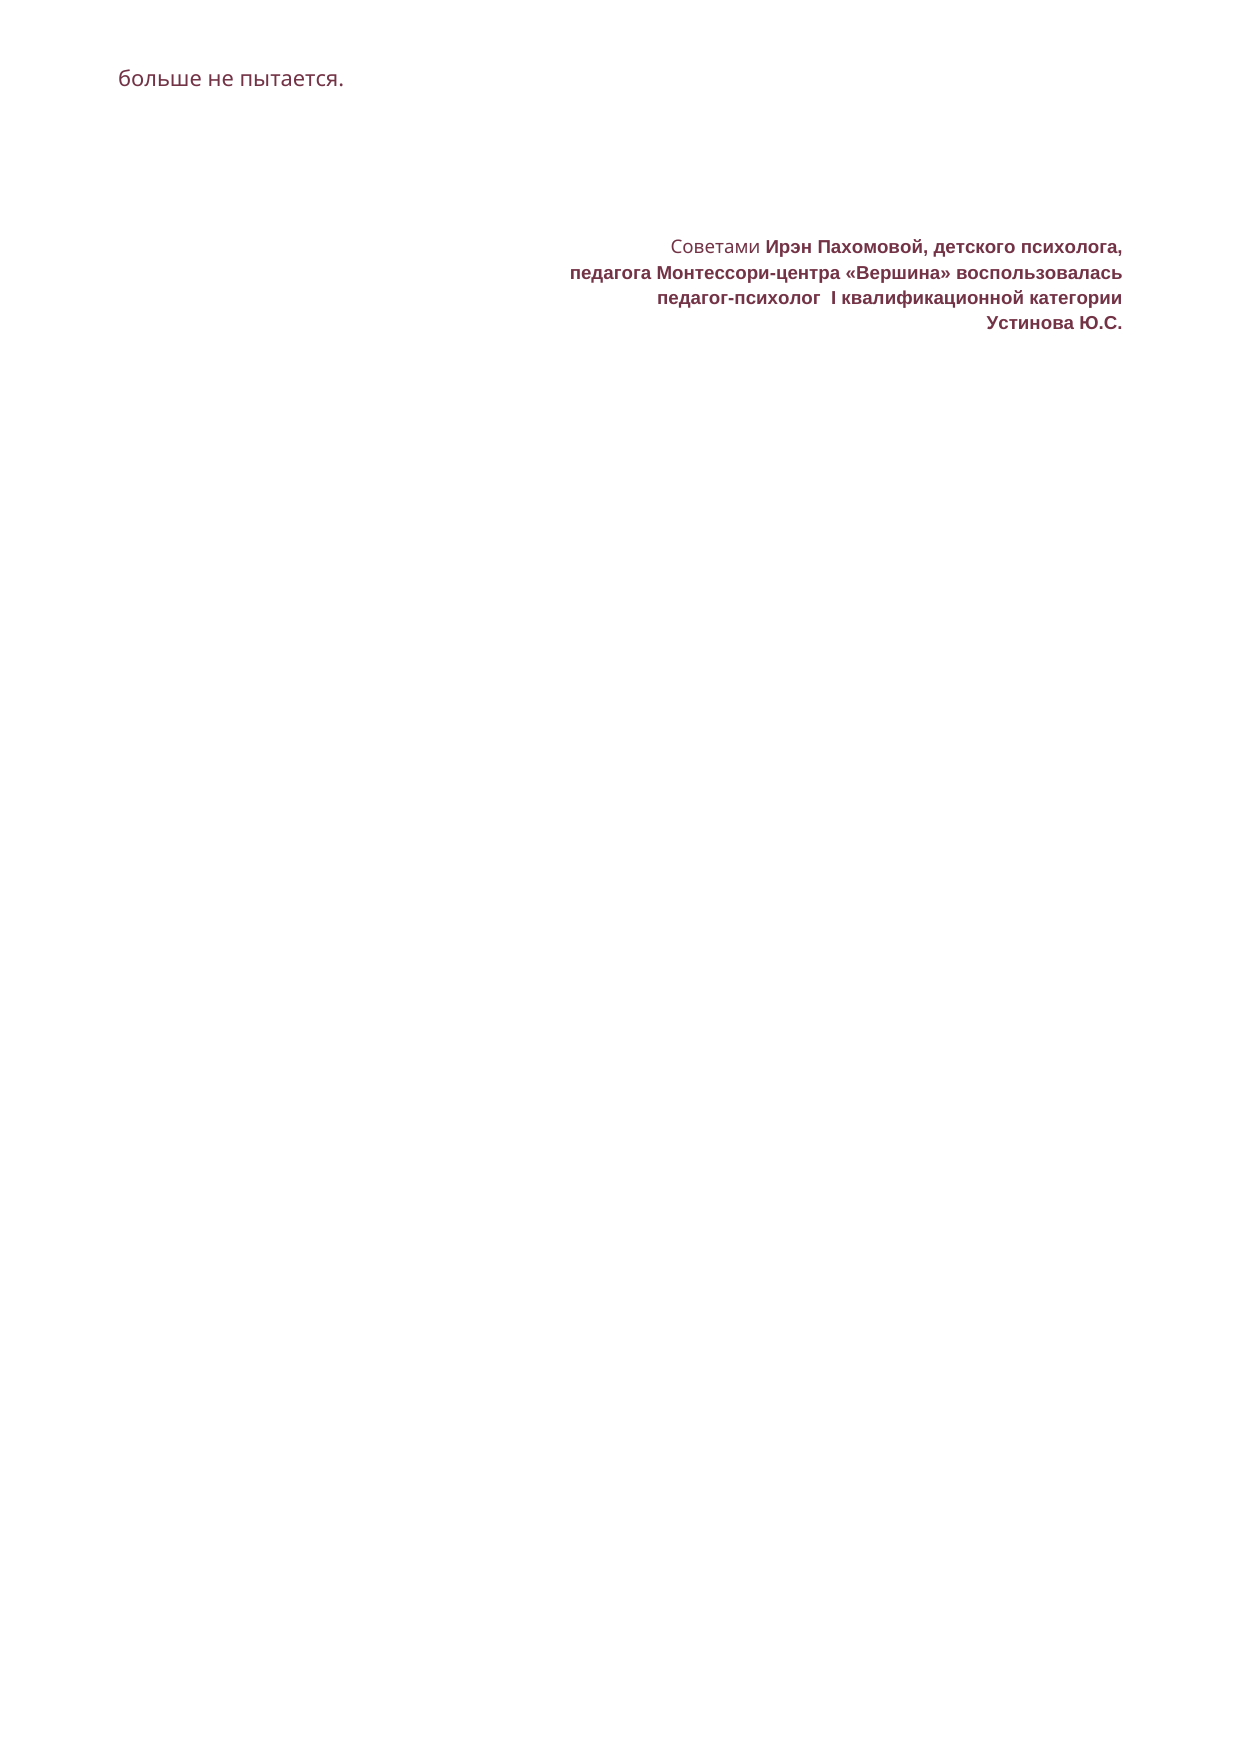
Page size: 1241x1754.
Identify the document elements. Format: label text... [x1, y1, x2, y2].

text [118, 62, 1118, 92]
text Советами Ирэн Пахомовой, детского психолога, педагога Монтессори-центра «Вершина» воспользовалась педагог-психолог I квалификационной категории Устинова Ю.С. [568, 233, 1122, 333]
